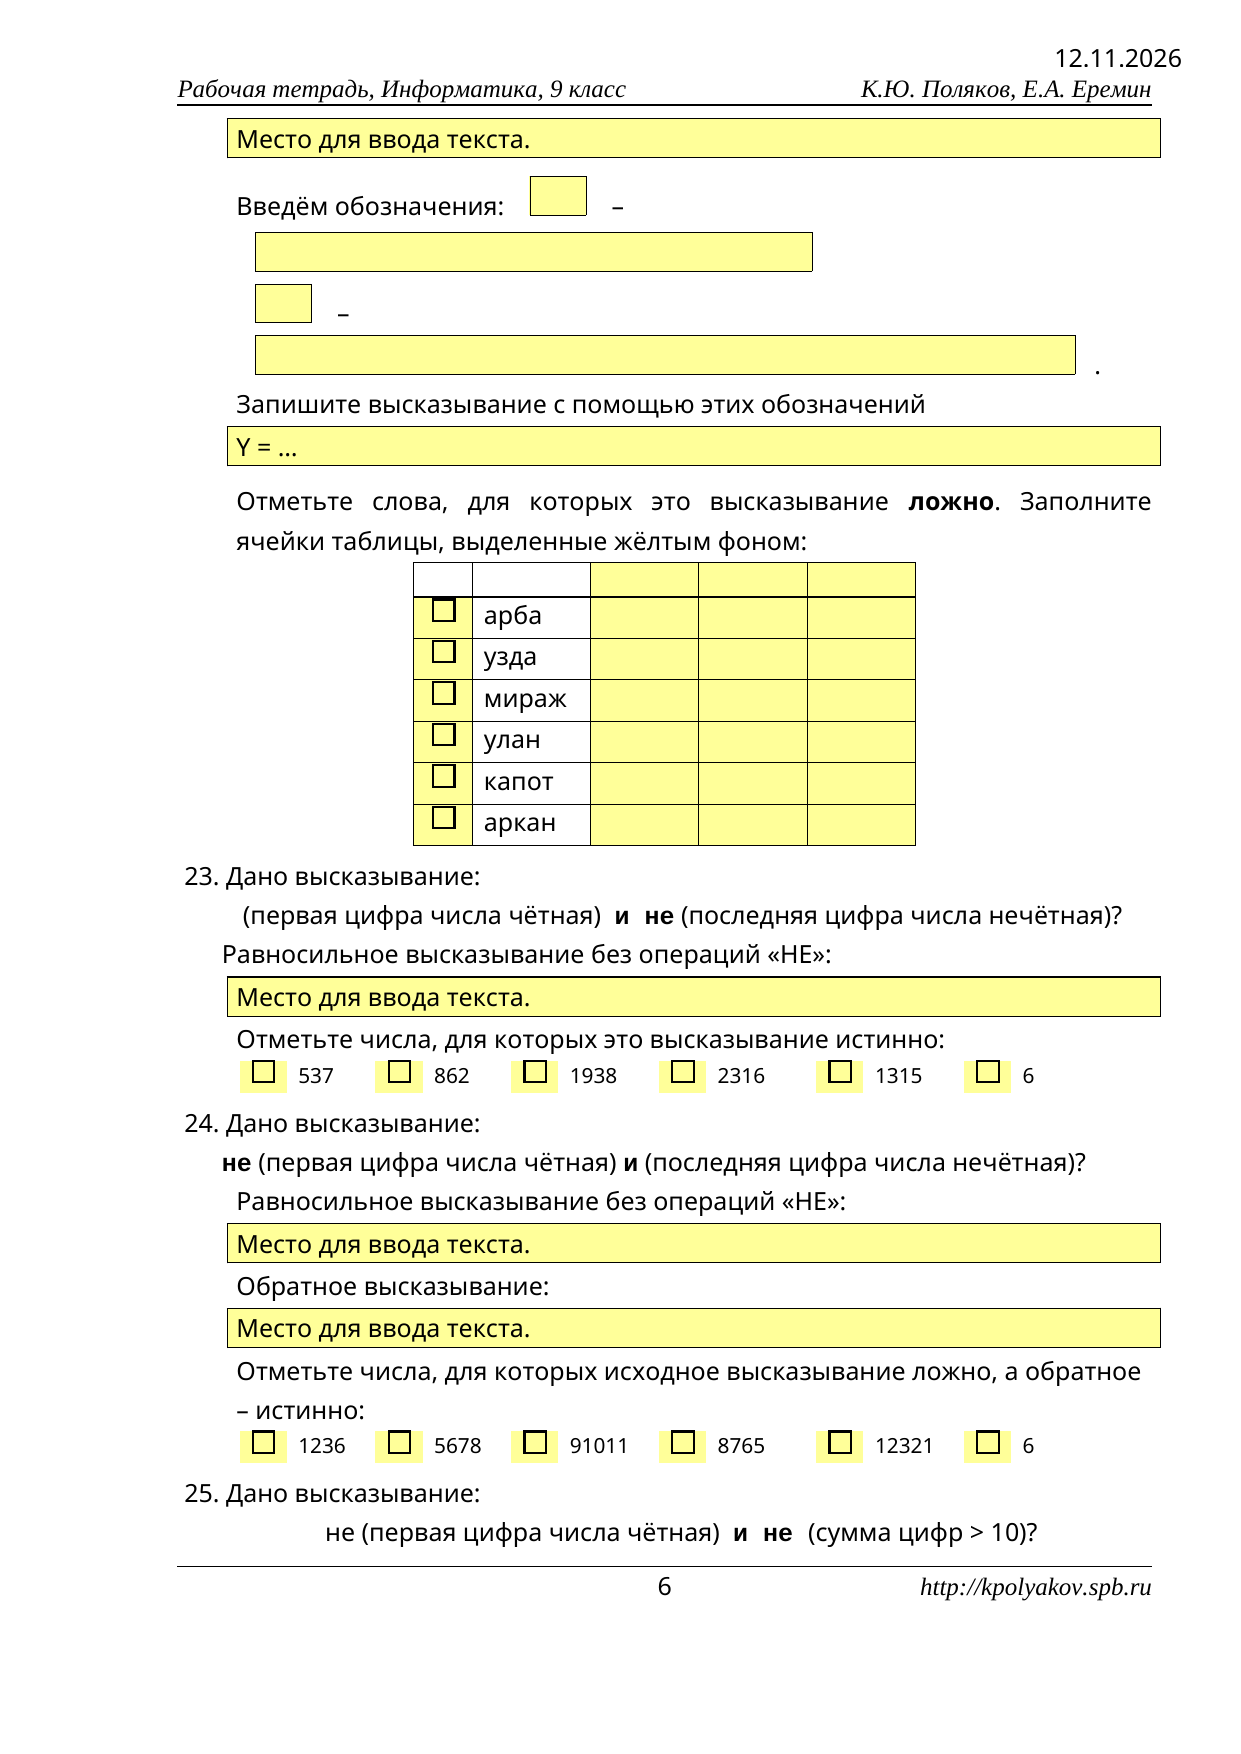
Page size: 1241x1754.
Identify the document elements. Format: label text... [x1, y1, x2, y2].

table_cell [591, 680, 698, 721]
table_header 12321 [864, 1431, 964, 1463]
table_header [808, 563, 915, 596]
table_cell [808, 722, 915, 762]
table_cell [591, 805, 698, 845]
text Равносильное высказывание без операций «НЕ»: [236, 1184, 1152, 1218]
table_header [591, 563, 698, 596]
table_header 537 [287, 1061, 375, 1093]
table_cell арба [473, 598, 590, 638]
table_cell [414, 639, 472, 679]
table_header [473, 563, 590, 596]
table_cell улан [473, 722, 590, 762]
text Дано высказывание: [184, 1476, 1152, 1510]
table_header 6 [1011, 1431, 1089, 1463]
text Отметьте слова, для которых это высказывание ложно. Заполните ячейки таблицы, выделенные жёлтым фоном: [236, 484, 1152, 557]
table_cell [808, 598, 915, 638]
table_cell [591, 598, 698, 638]
text Введём обозначения: – [236, 176, 1152, 279]
table_header 2316 [706, 1061, 816, 1093]
table_cell узда [473, 639, 590, 679]
table_cell [591, 763, 698, 804]
text – . [236, 284, 1152, 382]
table_cell аркан [473, 805, 590, 845]
table_header [659, 1061, 706, 1093]
table_cell [699, 680, 807, 721]
table_cell [414, 763, 472, 804]
table_header 1315 [864, 1061, 964, 1093]
table_header [375, 1061, 423, 1093]
table_header 5678 [423, 1431, 511, 1463]
text Отметьте числа, для которых исходное высказывание ложно, а обратное – истинно: [236, 1353, 1152, 1426]
table_cell [808, 680, 915, 721]
table_cell [699, 598, 807, 638]
table_header [816, 1061, 863, 1093]
table_header [964, 1061, 1011, 1093]
table_cell [414, 805, 472, 845]
table_cell [414, 722, 472, 762]
table_cell [699, 763, 807, 804]
table_cell [699, 805, 807, 845]
text Равносильное высказывание без операций «НЕ»: [222, 937, 1152, 971]
table_header [659, 1431, 706, 1463]
table_cell [591, 722, 698, 762]
table_cell [808, 763, 915, 804]
table_cell [808, 639, 915, 679]
text не (первая цифра числа чётная) и не (сумма цифр > 10)? [310, 1515, 1152, 1549]
table_cell [699, 722, 807, 762]
table_cell [414, 680, 472, 721]
text Дано высказывание: [184, 1105, 1152, 1139]
table_header [511, 1431, 558, 1463]
table_header [240, 1431, 287, 1463]
text Запишите высказывание с помощью этих обозначений [236, 387, 1152, 421]
table_cell мираж [473, 680, 590, 721]
table_header [414, 563, 472, 596]
text Обратное высказывание: [236, 1268, 1152, 1303]
table_header 1938 [558, 1061, 659, 1093]
table_cell [699, 639, 807, 679]
table_header 8765 [706, 1431, 816, 1463]
text не (первая цифра числа чётная) и (последняя цифра числа нечётная)? [207, 1144, 1152, 1179]
table_header [240, 1061, 287, 1093]
table_cell капот [473, 763, 590, 804]
table_header [375, 1431, 423, 1463]
table_header [816, 1431, 863, 1463]
table_header 91011 [558, 1431, 659, 1463]
table_header 6 [1011, 1061, 1089, 1093]
table_header [511, 1061, 558, 1093]
table_cell [414, 598, 472, 638]
table_header 862 [423, 1061, 511, 1093]
text Дано высказывание: [184, 859, 1152, 893]
table_header [964, 1431, 1011, 1463]
text Отметьте числа, для которых это высказывание истинно: [236, 1022, 1152, 1056]
table_cell [591, 639, 698, 679]
text (первая цифра числа чётная) и не (последняя цифра числа нечётная)? [236, 898, 1152, 932]
table_header 1236 [287, 1431, 375, 1463]
table_cell [808, 805, 915, 845]
table_header [699, 563, 807, 596]
